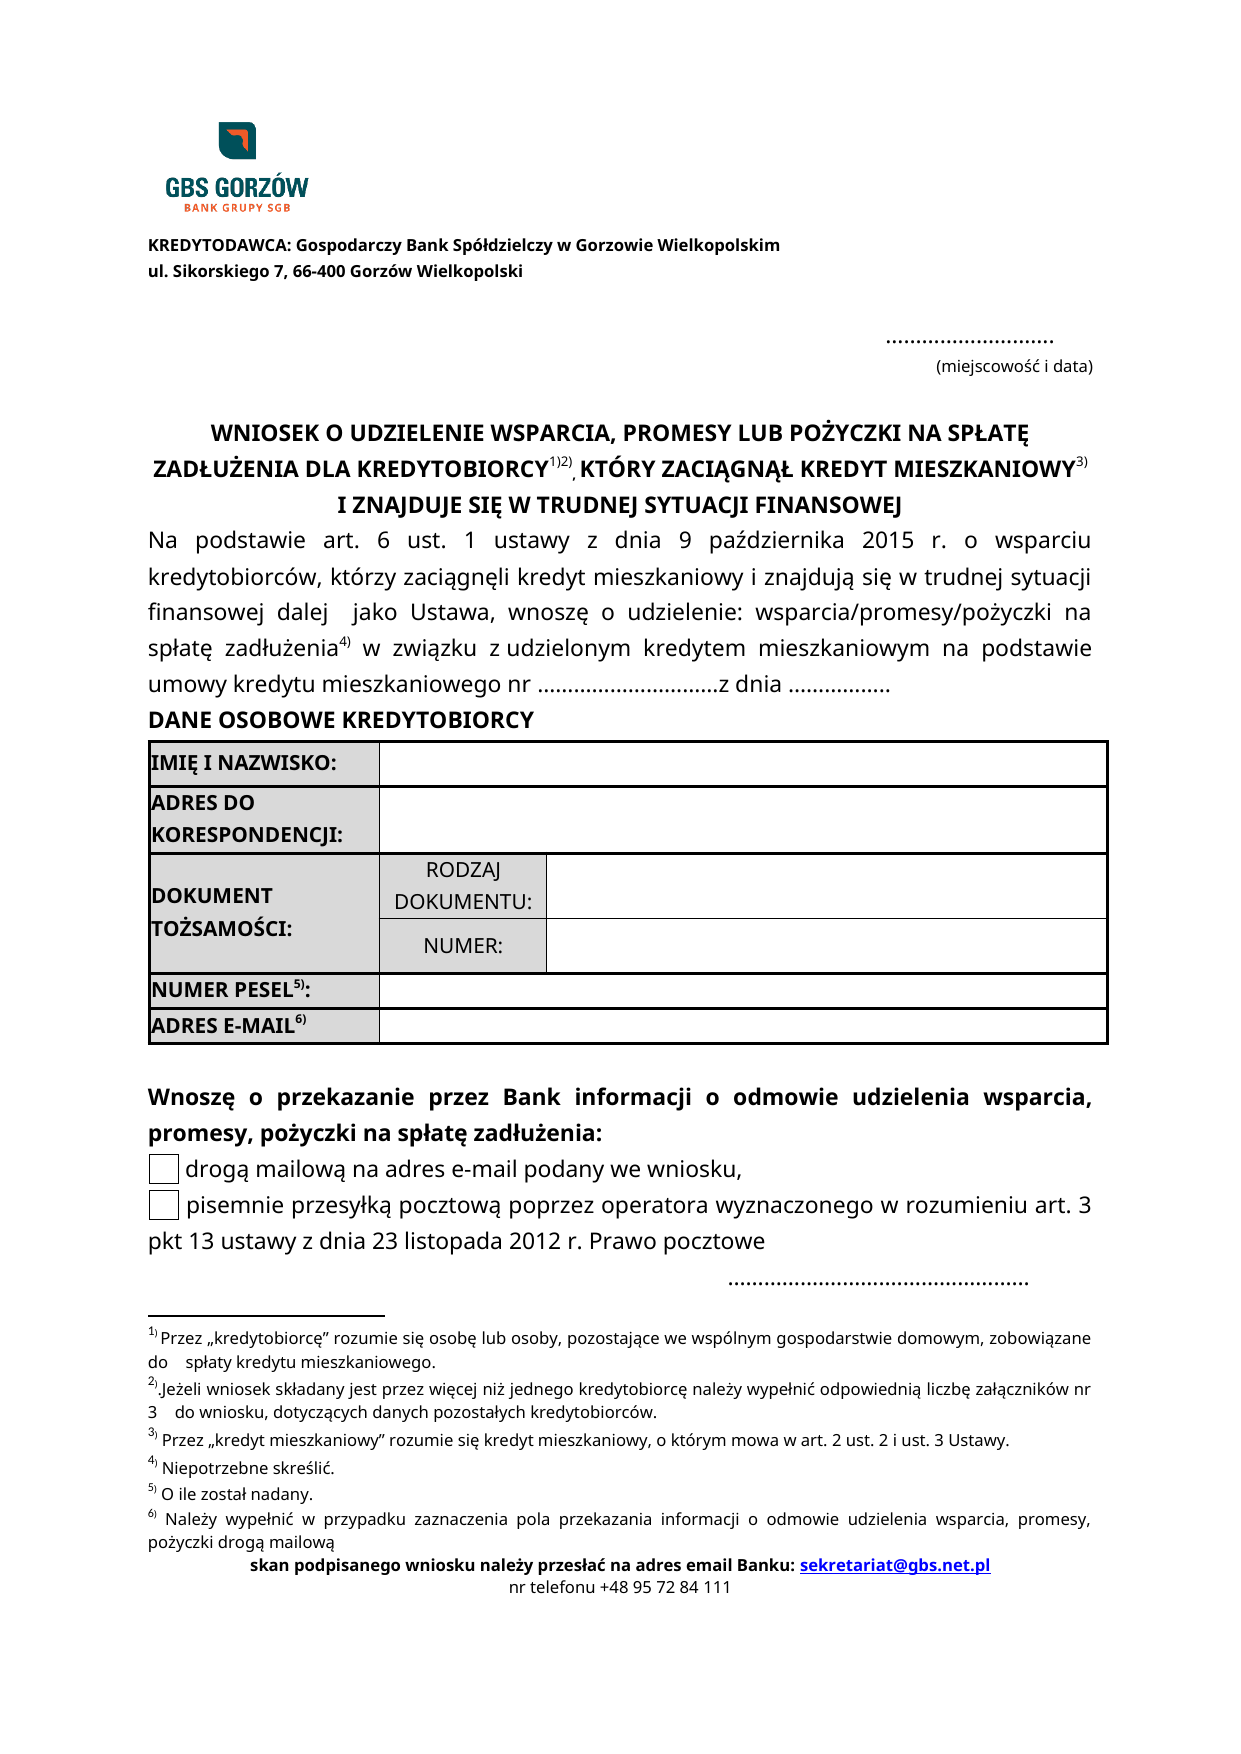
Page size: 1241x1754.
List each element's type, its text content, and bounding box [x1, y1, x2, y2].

text Wnoszę o przekazanie przez Bank informacji o odmowie udzielenia wsparcia, promesy, pożyczki na spłatę zadłużenia: [148, 1081, 1093, 1148]
text ul. Sikorskiego 7, 66-400 Gorzów Wielkopolski [148, 260, 1093, 283]
picture [147, 103, 327, 230]
table_cell ADRES DO KORESPONDENCJI: [151, 788, 379, 852]
table_cell ADRES E-MAIL) [151, 1010, 379, 1042]
text (miejscowość i data) [295, 355, 1093, 377]
table_header [380, 743, 1106, 785]
table_cell [380, 975, 1106, 1007]
table_cell [380, 788, 1106, 852]
table_header IMIĘ I NAZWISKO: [151, 743, 379, 785]
text DANE OSOBOWE KREDYTOBIORCY [148, 704, 1093, 735]
table_cell RODZAJ DOKUMENTU: [380, 855, 546, 918]
text ………….…………….………………… [590, 1261, 1093, 1292]
table_cell [547, 919, 1106, 972]
text pisemnie przesyłką pocztową poprzez operatora wyznaczonego w rozumieniu art. 3 pkt 13 ustawy z dnia 23 listopada 2012 r. Prawo pocztowe [148, 1189, 1093, 1256]
table_cell NUMER PESEL): [151, 975, 379, 1007]
text Na podstawie art. 6 ust. 1 ustawy z dnia 9 października 2015 r. o wsparciu kredytobiorców, którzy zaciągnęli kredyt mieszkaniowy i znajdują się w trudnej sytuacji finansowej dalej jako Ustawa, wnoszę o udzielenie: wsparcia/promesy/pożyczki na spłatę zadłużenia) w związku z udzielonym kredytem mieszkaniowym na podstawie umowy kredytu mieszkaniowego nr …………………………z dnia …………….. [148, 524, 1093, 699]
table_cell DOKUMENT TOŻSAMOŚCI: [151, 855, 379, 972]
table_cell [380, 1010, 1106, 1042]
table_cell [547, 855, 1106, 918]
table_cell NUMER: [380, 919, 546, 972]
text ………………………. [885, 286, 1093, 350]
text drogą mailową na adres e-mail podany we wniosku, [148, 1153, 1093, 1184]
text WNIOSEK O UDZIELENIE WSPARCIA, PROMESY LUB POŻYCZKI NA SPŁATĘ ZADŁUŻENIA DLA KREDYTOBIORCY)), KTÓRY ZACIĄGNĄŁ KREDYT MIESZKANIOWY) I ZNAJDUJE SIĘ W TRUDNEJ SYTUACJI FINANSOWEJ [148, 417, 1093, 520]
text KREDYTODAWCA: Gospodarczy Bank Spółdzielczy w Gorzowie Wielkopolskim [148, 234, 1093, 257]
